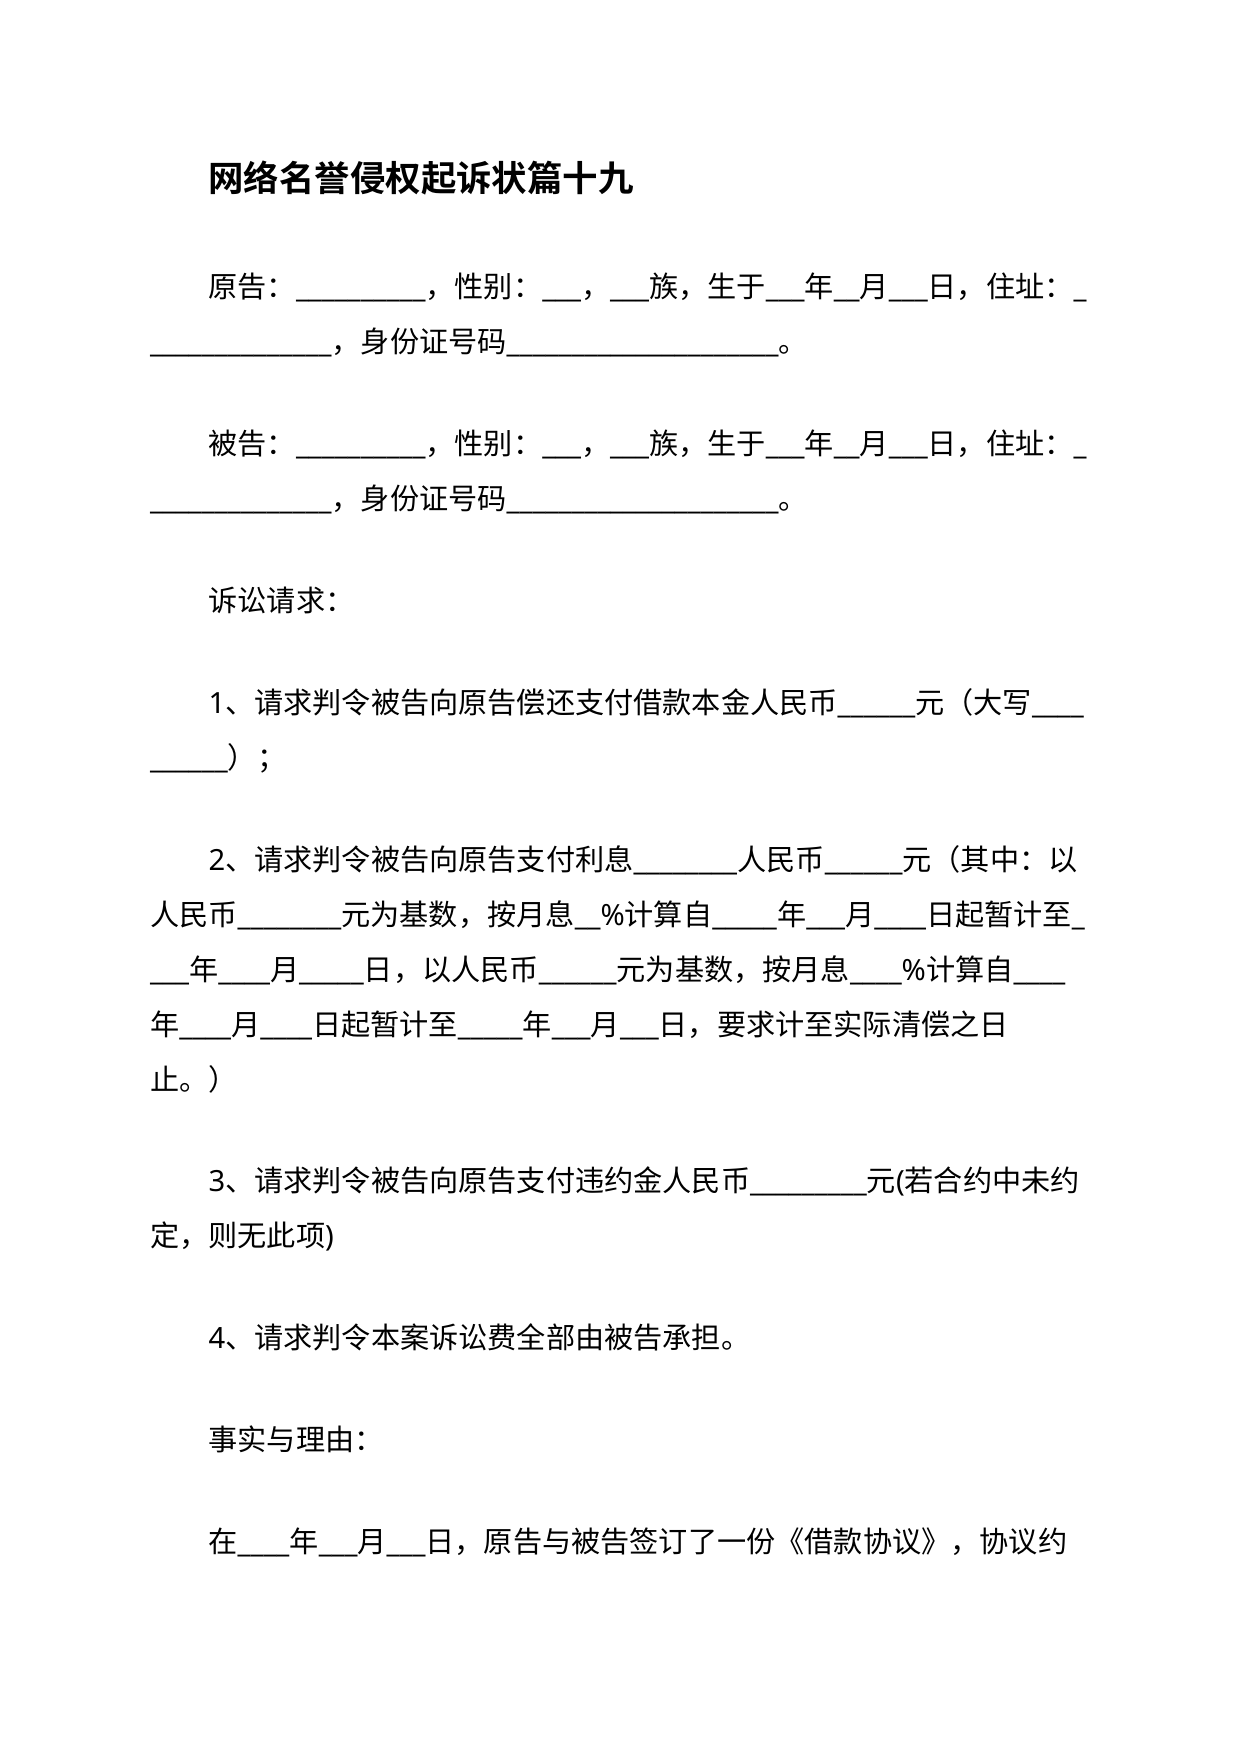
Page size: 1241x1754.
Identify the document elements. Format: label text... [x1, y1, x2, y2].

text 4、请求判令本案诉讼费全部由被告承担。 [150, 1315, 1090, 1357]
text 原告：__________，性别：___，___族，生于___年__月___日，住址：_______________，身份证号码_____________________。 [150, 263, 1090, 361]
text 网络名誉侵权起诉状篇十九 [150, 150, 1090, 201]
text 3、请求判令被告向原告支付违约金人民币_________元(若合约中未约定，则无此项) [150, 1158, 1090, 1255]
text 事实与理由： [150, 1417, 1090, 1459]
text 诉讼请求： [150, 577, 1090, 620]
text 被告：__________，性别：___，___族，生于___年__月___日，住址：_______________，身份证号码_____________________。 [150, 420, 1090, 518]
text 2、请求判令被告向原告支付利息________人民币______元（其中：以人民币________元为基数，按月息__%计算自_____年___月____日起暂计至____年____月_____日，以人民币______元为基数，按月息____%计算自____年____月____日起暂计至_____年___月___日，要求计至实际清偿之日止。） [150, 836, 1090, 1098]
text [150, 1519, 1090, 1561]
text 1、请求判令被告向原告偿还支付借款本金人民币______元（大写__________）； [150, 679, 1090, 777]
